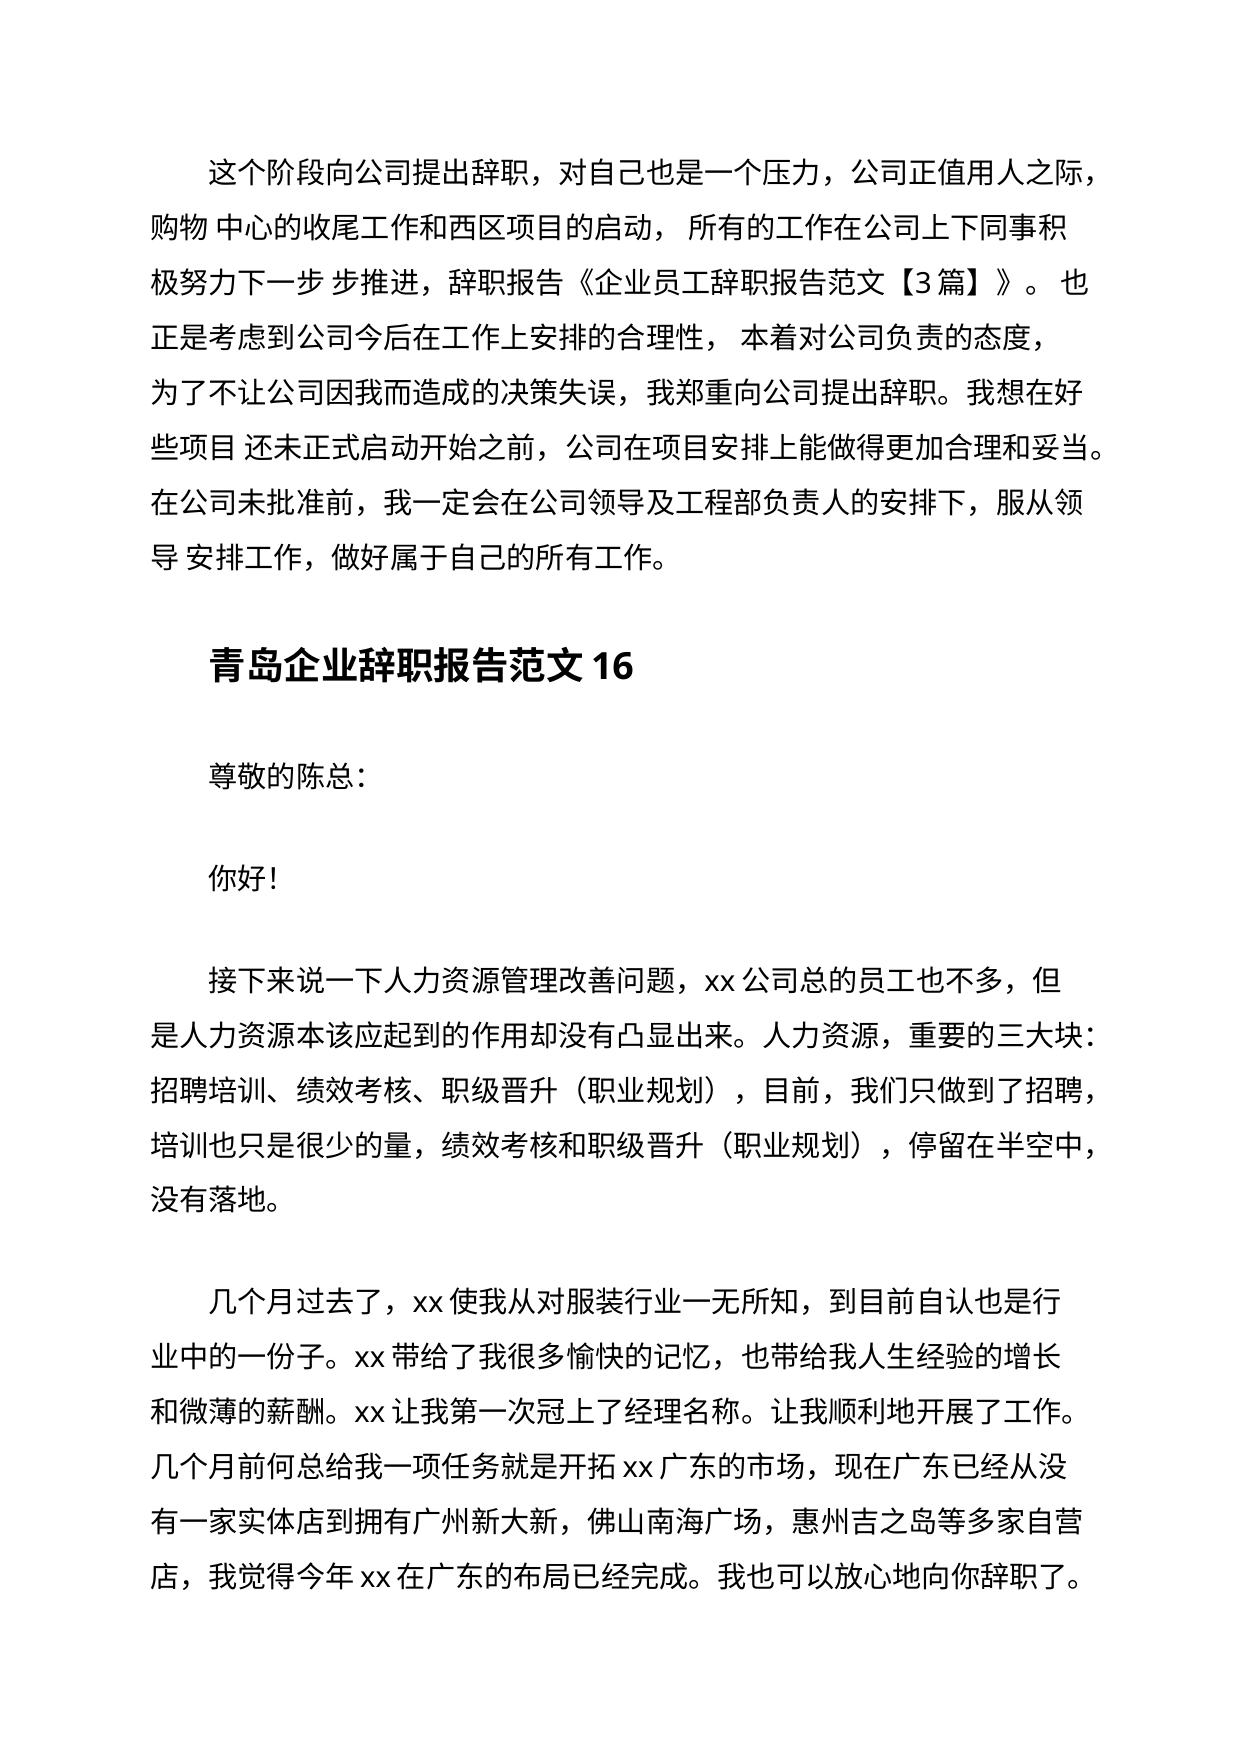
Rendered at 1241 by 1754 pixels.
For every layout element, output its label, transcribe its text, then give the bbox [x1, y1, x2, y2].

text 尊敬的陈总： [150, 754, 1090, 796]
text 接下来说一下人力资源管理改善问题，xx公司总的员工也不多，但是人力资源本该应起到的作用却没有凸显出来。人力资源，重要的三大块：招聘培训、绩效考核、职级晋升（职业规划），目前，我们只做到了招聘，培训也只是很少的量，绩效考核和职级晋升（职业规划），停留在半空中，没有落地。 [150, 957, 1090, 1219]
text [150, 1279, 1090, 1596]
text 这个阶段向公司提出辞职，对自己也是一个压力，公司正值用人之际，购物 中心的收尾工作和西区项目的启动， 所有的工作在公司上下同事积极努力下一步 步推进，辞职报告《企业员工辞职报告范文【3篇】》。 也正是考虑到公司今后在工作上安排的合理性， 本着对公司负责的态度， 为了不让公司因我而造成的决策失误，我郑重向公司提出辞职。我想在好些项目 还未正式启动开始之前，公司在项目安排上能做得更加合理和妥当。在公司未批准前，我一定会在公司领导及工程部负责人的安排下，服从领导 安排工作，做好属于自己的所有工作。 [150, 150, 1090, 577]
text 你好！ [150, 856, 1090, 898]
text 青岛企业辞职报告范文16 [150, 636, 1090, 691]
